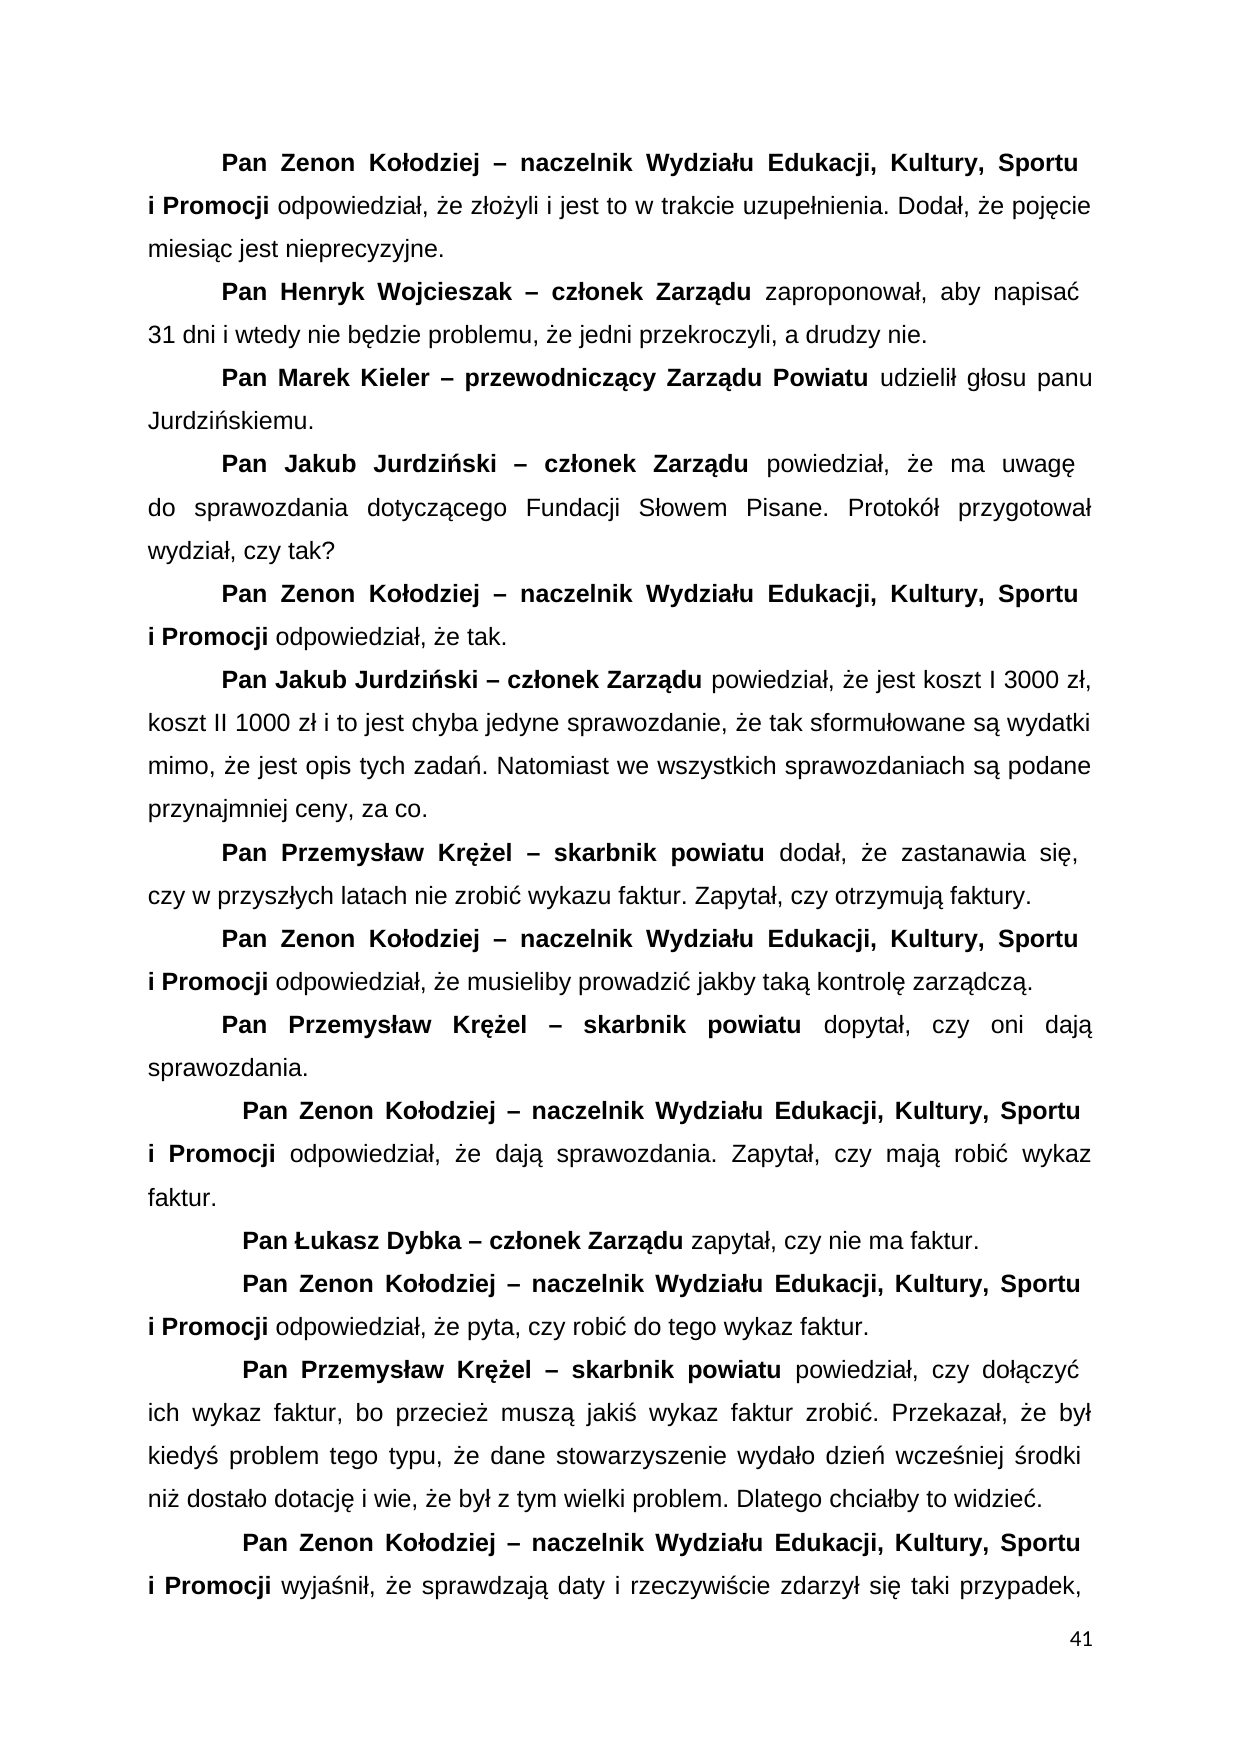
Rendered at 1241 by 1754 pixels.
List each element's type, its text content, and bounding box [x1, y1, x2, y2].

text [148, 1528, 1093, 1599]
text Pan Jakub Jurdziński – członek Zarządu powiedział, że ma uwagę do sprawozdania dotyczącego Fundacji Słowem Pisane. Protokół przygotował wydział, czy tak? [148, 449, 1093, 564]
text Pan Zenon Kołodziej – naczelnik Wydziału Edukacji, Kultury, Sportu i Promocji odpowiedział, że dają sprawozdania. Zapytał, czy mają robić wykaz faktur. Pan Łukasz Dybka – członek Zarządu zapytał, czy nie ma faktur. Pan Zenon Kołodziej – naczelnik Wydziału Edukacji, Kultury, Sportu i Promocji odpowiedział, że pyta, czy robić do tego wykaz faktur. Pan Przemysław Krężel – skarbnik powiatu powiedział, czy dołączyć ich wykaz faktur, bo przecież muszą jakiś wykaz faktur zrobić. Przekazał, że był kiedyś problem tego typu, że dane stowarzyszenie wydało dzień wcześniej środki niż dostało dotację i wie, że był z tym wielki problem. Dlatego chciałby to widzieć. [148, 1096, 1093, 1513]
text Pan Henryk Wojcieszak – członek Zarządu zaproponował, aby napisać 31 dni i wtedy nie będzie problemu, że jedni przekroczyli, a drudzy nie. [148, 277, 1093, 349]
text Pan Marek Kieler – przewodniczący Zarządu Powiatu udzielił głosu panu Jurdzińskiemu. [148, 363, 1093, 435]
text Pan Zenon Kołodziej – naczelnik Wydziału Edukacji, Kultury, Sportu i Promocji odpowiedział, że złożyli i jest to w trakcie uzupełnienia. Dodał, że pojęcie miesiąc jest nieprecyzyjne. [148, 148, 1093, 263]
text Pan Zenon Kołodziej – naczelnik Wydziału Edukacji, Kultury, Sportu i Promocji odpowiedział, że tak. [148, 579, 1093, 651]
text Pan Jakub Jurdziński – członek Zarządu powiedział, że jest koszt I 3000 zł, koszt II 1000 zł i to jest chyba jedyne sprawozdanie, że tak sformułowane są wydatki mimo, że jest opis tych zadań. Natomiast we wszystkich sprawozdaniach są podane przynajmniej ceny, za co. [148, 665, 1093, 823]
text Pan Przemysław Krężel – skarbnik powiatu dopytał, czy oni dają sprawozdania. [148, 1010, 1093, 1082]
text Pan Przemysław Krężel – skarbnik powiatu dodał, że zastanawia się, czy w przyszłych latach nie zrobić wykazu faktur. Zapytał, czy otrzymują faktury. [148, 838, 1093, 909]
text Pan Zenon Kołodziej – naczelnik Wydziału Edukacji, Kultury, Sportu i Promocji odpowiedział, że musieliby prowadzić jakby taką kontrolę zarządczą. [148, 924, 1093, 996]
